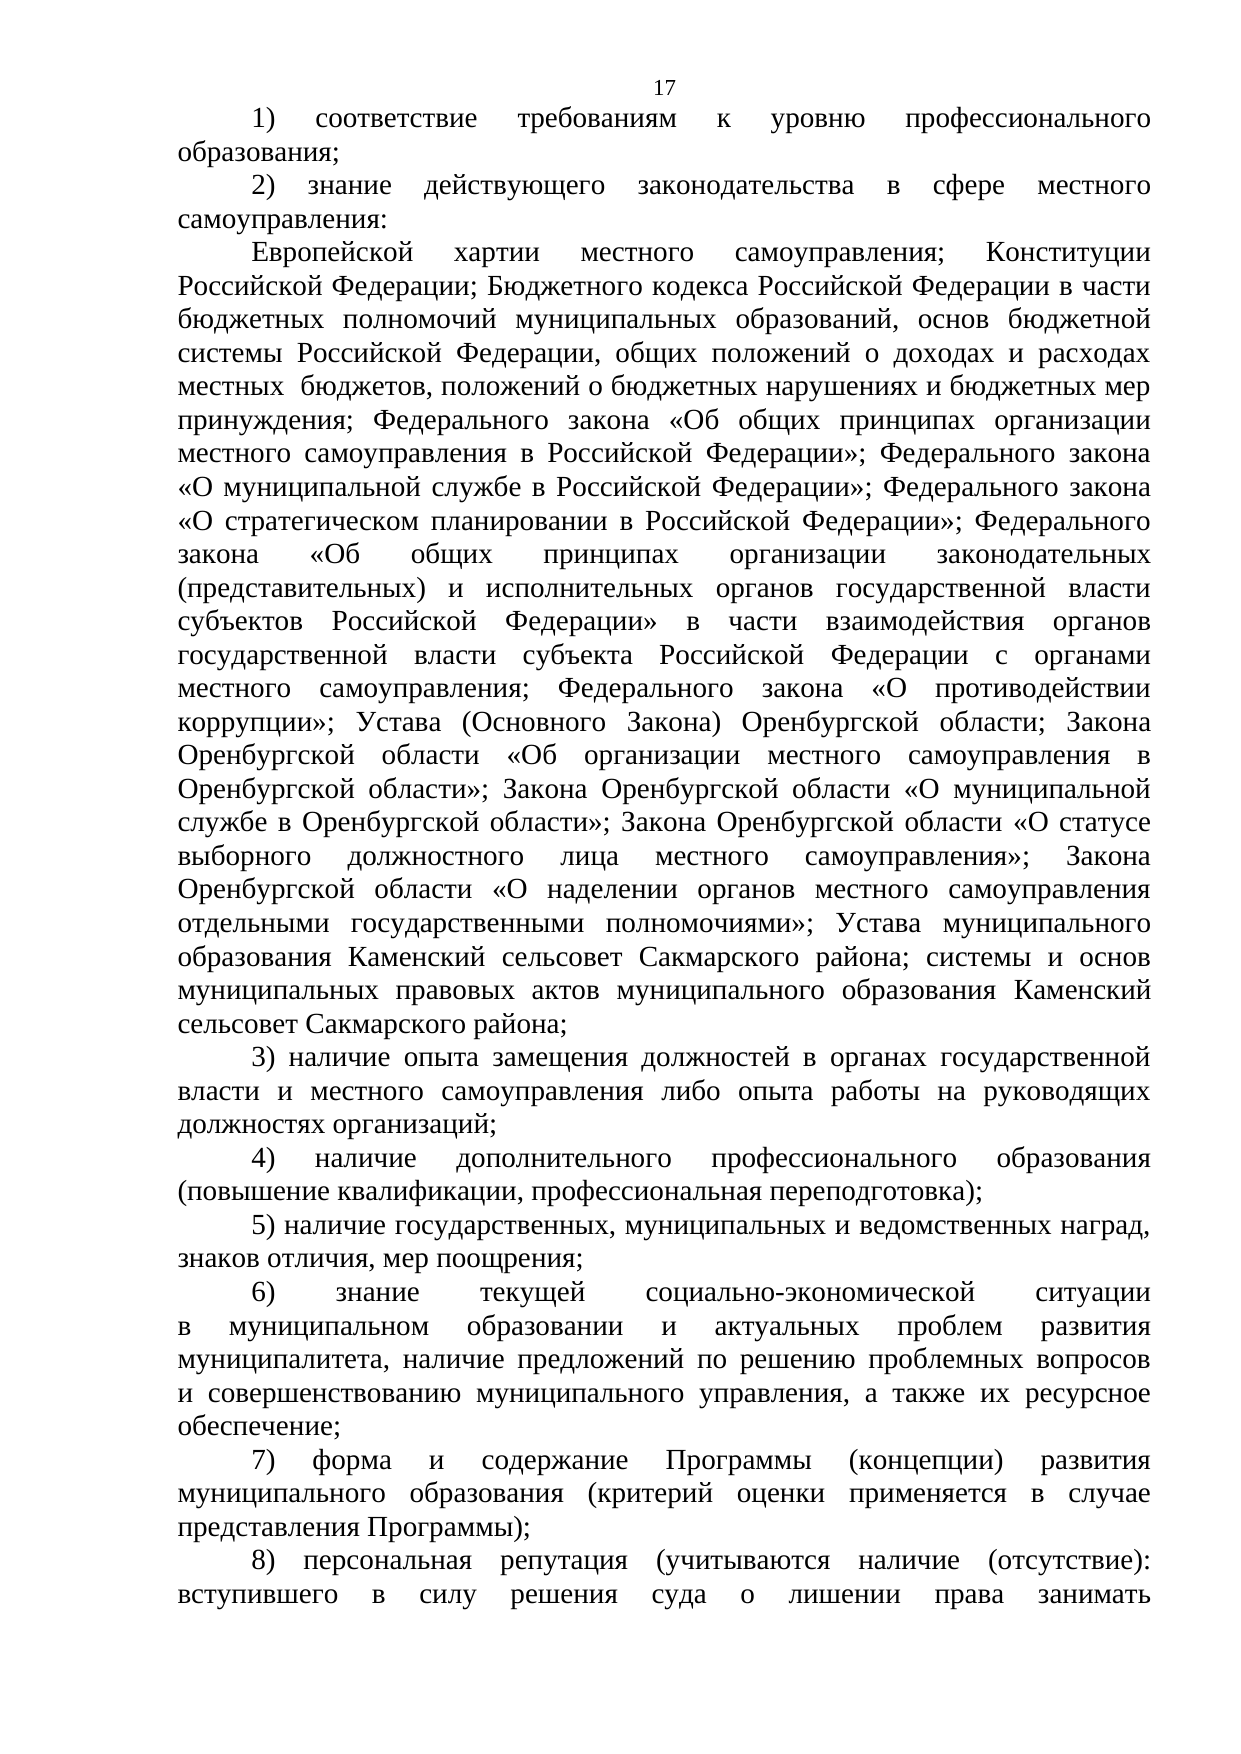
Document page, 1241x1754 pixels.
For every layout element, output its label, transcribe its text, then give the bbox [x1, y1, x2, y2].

text 6) знание текущей социально-экономической ситуации в муниципальном образовании и актуальных проблем развития муниципалитета, наличие предложений по решению проблемных вопросов и совершенствованию муниципального управления, а также их ресурсное обеспечение; [177, 1274, 1152, 1442]
text Европейской хартии местного самоуправления; Конституции Российской Федерации; Бюджетного кодекса Российской Федерации в части бюджетных полномочий муниципальных образований, основ бюджетной системы Российской Федерации, общих положений о доходах и расходах местных бюджетов, положений о бюджетных нарушениях и бюджетных мер принуждения; Федерального закона «Об общих принципах организации местного самоуправления в Российской Федерации»; Федерального закона «О муниципальной службе в Российской Федерации»; Федерального закона «О стратегическом планировании в Российской Федерации»; Федерального закона «Об общих принципах организации законодательных (представительных) и исполнительных органов государственной власти субъектов Российской Федерации» в части взаимодействия органов государственной власти субъекта Российской Федерации с органами местного самоуправления; Федерального закона «О противодействии коррупции»; Устава (Основного Закона) Оренбургской области; Закона Оренбургской области «Об организации местного самоуправления в Оренбургской области»; Закона Оренбургской области «О муниципальной службе в Оренбургской области»; Закона Оренбургской области «О статусе выборного должностного лица местного самоуправления»; Закона Оренбургской области «О наделении органов местного самоуправления отдельными государственными полномочиями»; Устава муниципального образования Каменский сельсовет Сакмарского района; системы и основ муниципальных правовых актов муниципального образования Каменский сельсовет Сакмарского района; [177, 234, 1152, 1039]
text 7) форма и содержание Программы (концепции) развития муниципального образования (критерий оценки применяется в случае представления Программы); [177, 1442, 1152, 1542]
text 4) наличие дополнительного профессионального образования (повышение квалификации, профессиональная переподготовка); [177, 1140, 1152, 1207]
text 1) соответствие требованиям к уровню профессионального образования; [177, 100, 1152, 167]
text 2) знание действующего законодательства в сфере местного самоуправления: [177, 167, 1152, 234]
text 5) наличие государственных, муниципальных и ведомственных наград, знаков отличия, мер поощрения; [177, 1207, 1152, 1274]
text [177, 1542, 1152, 1609]
text 3) наличие опыта замещения должностей в органах государственной власти и местного самоуправления либо опыта работы на руководящих должностях организаций; [177, 1039, 1152, 1140]
